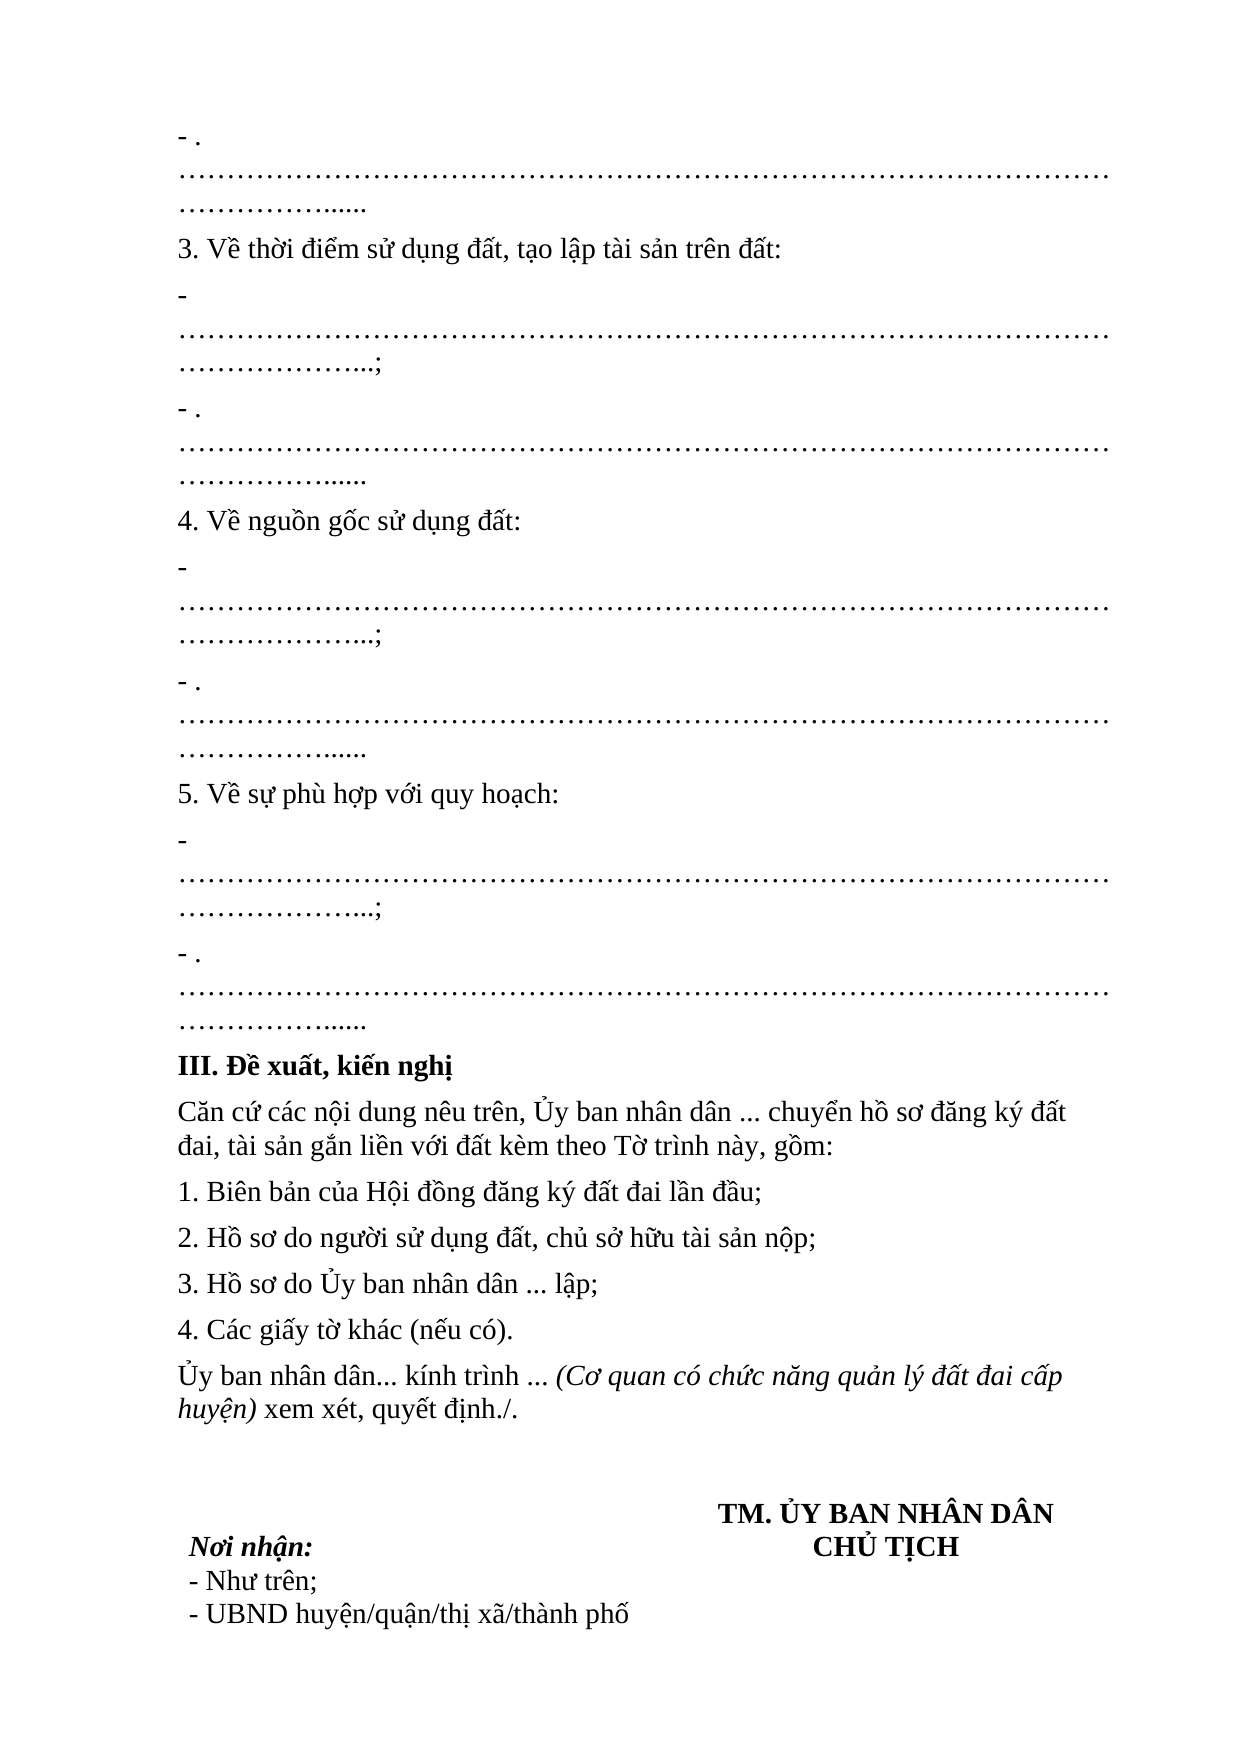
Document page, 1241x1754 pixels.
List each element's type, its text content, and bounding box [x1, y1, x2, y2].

text III. Đề xuất, kiến nghị [177, 1048, 1122, 1082]
text Ủy ban nhân dân... kính trình ... (Cơ quan có chức năng quản lý đất đai cấp huyện) xem xét, quyết định./. [177, 1358, 1122, 1425]
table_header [650, 1484, 1122, 1630]
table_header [177, 1484, 649, 1630]
text - .…………………………………………………………………………………………………...... [177, 935, 1122, 1036]
text 5. Về sự phù hợp với quy hoạch: [177, 776, 1122, 809]
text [177, 390, 1122, 491]
text 3. Về thời điểm sử dụng đất, tạo lập tài sản trên đất: [177, 231, 1122, 265]
text 4. Các giấy tờ khác (nếu có). [177, 1312, 1122, 1345]
text Căn cứ các nội dung nêu trên, Ủy ban nhân dân ... chuyển hồ sơ đăng ký đất đai, tài sản gắn liền với đất kèm theo Tờ trình này, gồm: [177, 1094, 1122, 1161]
text 3. Hồ sơ do Ủy ban nhân dân ... lập; [177, 1266, 1122, 1299]
text - ……………………………………………………………………………………………………...; [177, 549, 1122, 650]
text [177, 277, 1122, 378]
text - .…………………………………………………………………………………………………...... [177, 663, 1122, 763]
text 2. Hồ sơ do người sử dụng đất, chủ sở hữu tài sản nộp; [177, 1220, 1122, 1253]
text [177, 118, 1122, 219]
text - ……………………………………………………………………………………………………...; [177, 822, 1122, 922]
text 4. Về nguồn gốc sử dụng đất: [177, 503, 1122, 537]
text 1. Biên bản của Hội đồng đăng ký đất đai lần đầu; [177, 1174, 1122, 1207]
